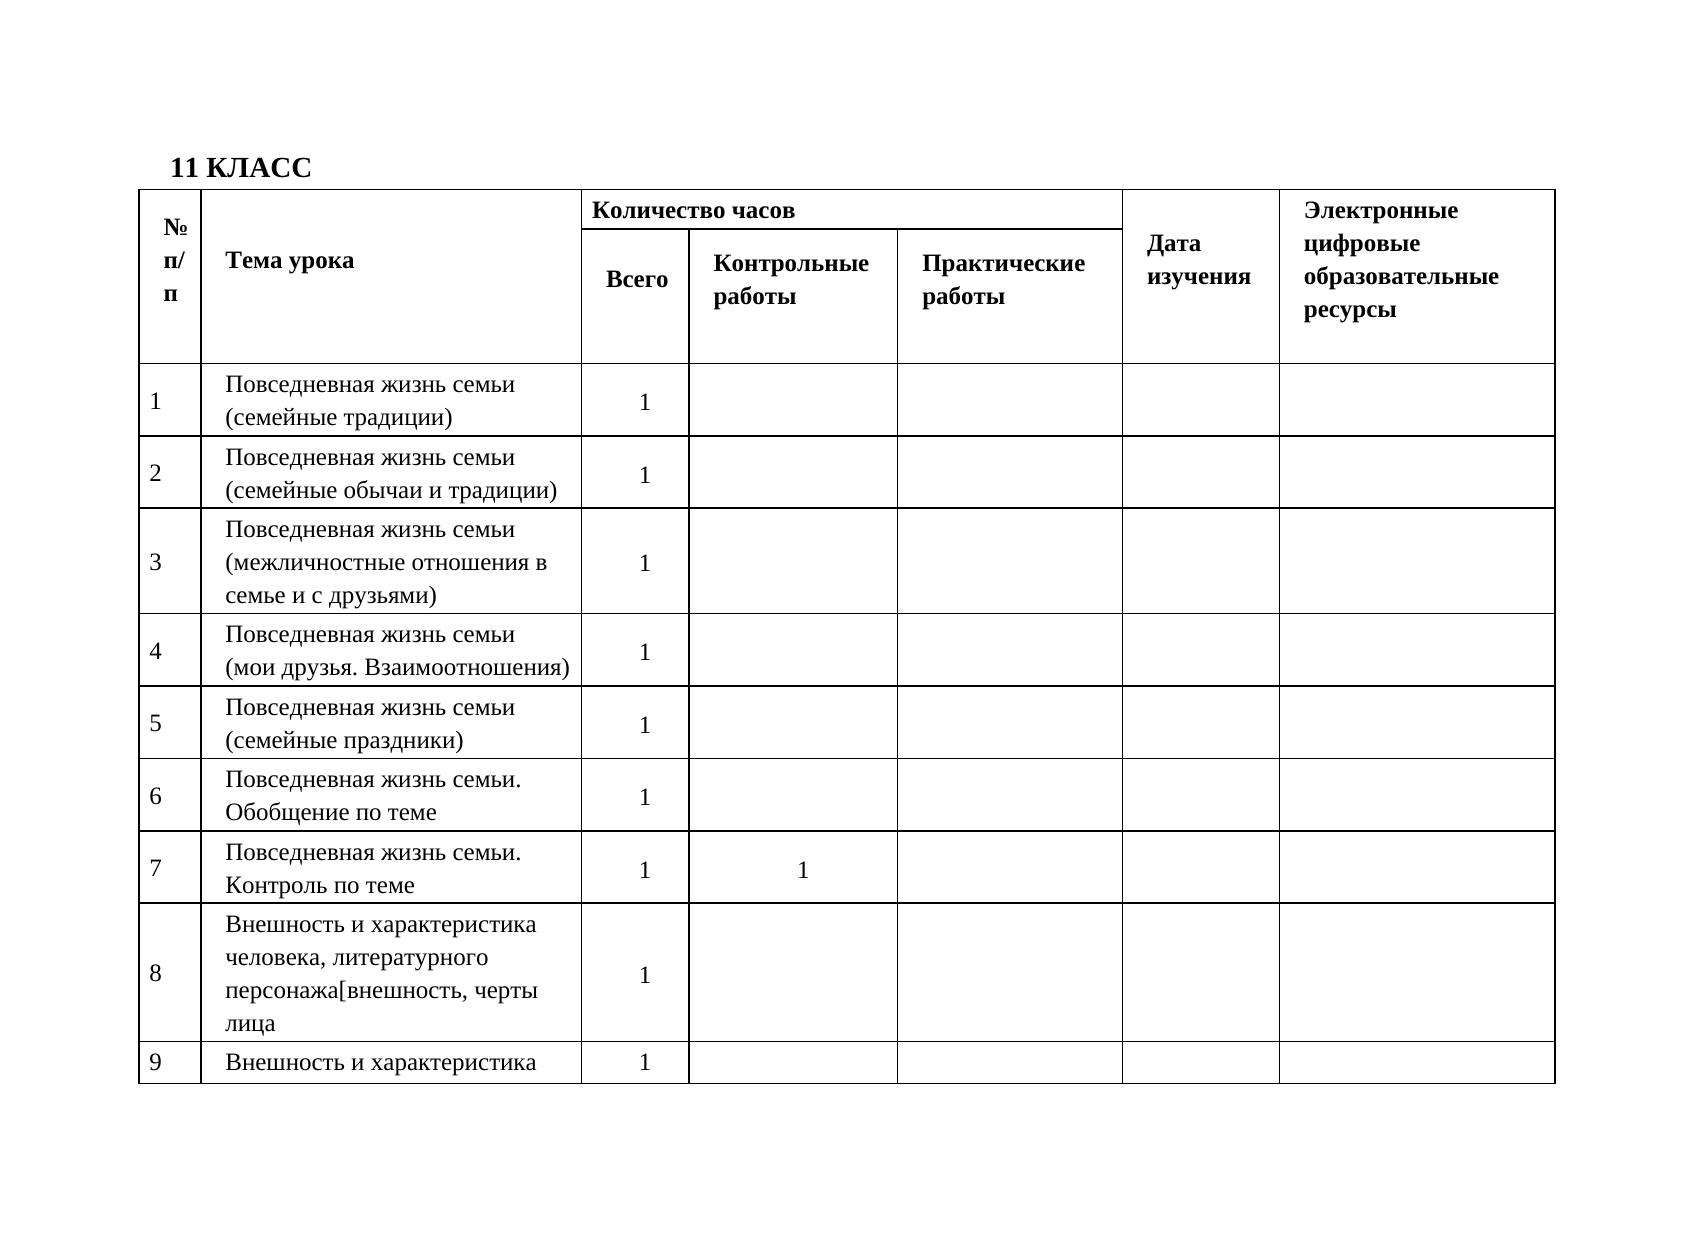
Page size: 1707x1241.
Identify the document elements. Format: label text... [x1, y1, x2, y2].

table_cell 1 [690, 832, 897, 902]
table_cell 2 [140, 437, 200, 507]
table_cell [898, 687, 1122, 757]
table_cell 1 [582, 509, 688, 613]
table_cell 1 [582, 687, 688, 757]
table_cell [202, 1042, 581, 1083]
table_cell [898, 1042, 1122, 1083]
table_cell Всего [582, 230, 688, 362]
table_cell [898, 759, 1122, 830]
table_cell 1 [582, 759, 688, 830]
table_cell [690, 759, 897, 830]
table_header Количество часов [582, 190, 1122, 228]
table_cell 4 [140, 614, 200, 685]
table_cell 8 [140, 904, 200, 1041]
table_cell [898, 509, 1122, 613]
table_header Тема урока [202, 190, 581, 362]
table_cell Повседневная жизнь семьи. Обобщение по теме [202, 759, 581, 830]
table_cell [1123, 687, 1279, 757]
table_cell [898, 904, 1122, 1041]
table_cell Контрольные работы [690, 230, 897, 362]
table_cell [690, 687, 897, 757]
table_cell Повседневная жизнь семьи (семейные обычаи и традиции) [202, 437, 581, 507]
table_cell 1 [582, 832, 688, 902]
table_cell 1 [582, 437, 688, 507]
table_cell [1280, 687, 1554, 757]
table_cell [1280, 614, 1554, 685]
table_cell Практические работы [898, 230, 1122, 362]
table_cell [690, 437, 897, 507]
table_cell 9 [140, 1042, 200, 1083]
table_cell [1280, 437, 1554, 507]
table_cell [690, 509, 897, 613]
table_cell Повседневная жизнь семьи (межличностные отношения в семье и с друзьями) [202, 509, 581, 613]
table_cell [1123, 364, 1279, 435]
table_header Дата изучения [1123, 190, 1279, 362]
table_cell [1123, 759, 1279, 830]
table_cell [1123, 509, 1279, 613]
table_cell [1280, 1042, 1554, 1083]
table_cell [1123, 437, 1279, 507]
text 11 КЛАСС [162, 150, 1557, 183]
table_cell [1123, 832, 1279, 902]
table_cell [1123, 1042, 1279, 1083]
table_cell 1 [582, 1042, 688, 1083]
table_cell Повседневная жизнь семьи (семейные традиции) [202, 364, 581, 435]
table_cell [690, 904, 897, 1041]
table_cell [898, 437, 1122, 507]
table_cell 6 [140, 759, 200, 830]
table_cell [898, 832, 1122, 902]
table_cell 1 [140, 364, 200, 435]
table_cell [1280, 364, 1554, 435]
table_cell 1 [582, 904, 688, 1041]
table_cell [1123, 614, 1279, 685]
table_cell Внешность и характеристика человека, литературного персонажа[внешность, черты лица [202, 904, 581, 1041]
table_cell [690, 364, 897, 435]
table_cell [1280, 759, 1554, 830]
table_cell [898, 614, 1122, 685]
table_header Электронные цифровые образовательные ресурсы [1280, 190, 1554, 362]
table_cell [1280, 904, 1554, 1041]
table_cell [690, 1042, 897, 1083]
table_cell 1 [582, 614, 688, 685]
table_cell Повседневная жизнь семьи. Контроль по теме [202, 832, 581, 902]
table_cell 1 [582, 364, 688, 435]
table_cell 5 [140, 687, 200, 757]
table_cell [1280, 832, 1554, 902]
table_cell [1280, 509, 1554, 613]
table_cell [1123, 904, 1279, 1041]
table_cell 3 [140, 509, 200, 613]
table_cell 7 [140, 832, 200, 902]
table_cell Повседневная жизнь семьи (мои друзья. Взаимоотношения) [202, 614, 581, 685]
table_cell Повседневная жизнь семьи (семейные праздники) [202, 687, 581, 757]
table_cell [898, 364, 1122, 435]
table_header № п/п [140, 190, 200, 362]
table_cell [690, 614, 897, 685]
